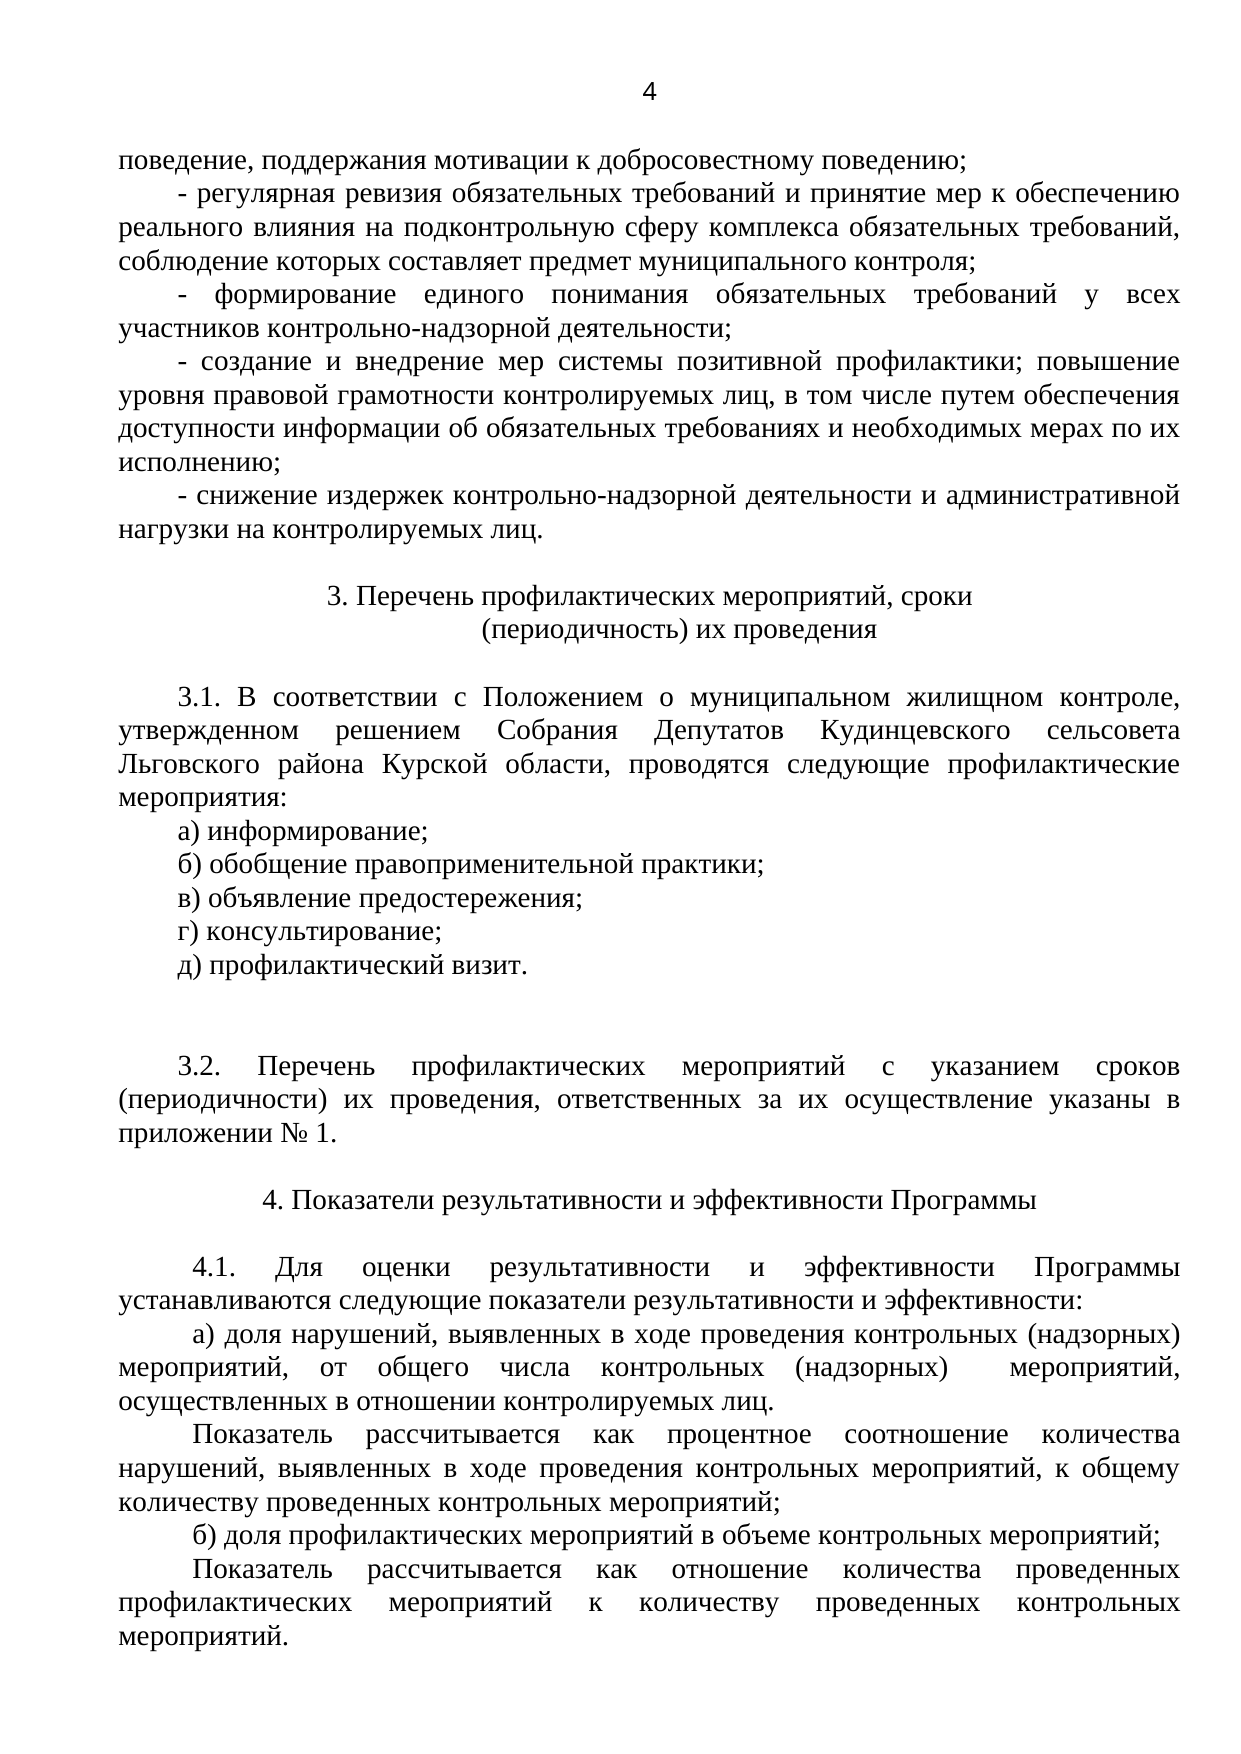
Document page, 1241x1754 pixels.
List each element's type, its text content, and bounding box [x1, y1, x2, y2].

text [118, 142, 1181, 176]
text Показатель рассчитывается как отношение количества проведенных профилактических мероприятий к количеству проведенных контрольных мероприятий. [118, 1551, 1181, 1651]
text б) обобщение правоприменительной практики; [118, 846, 1181, 880]
text б) доля профилактических мероприятий в объеме контрольных мероприятий; [118, 1517, 1181, 1551]
text 3.1. В соответствии с Положением о муниципальном жилищном контроле, утвержденном решением Собрания Депутатов Кудинцевского сельсовета Льговского района Курской области, проводятся следующие профилактические мероприятия: [118, 679, 1181, 813]
text Показатель рассчитывается как процентное соотношение количества нарушений, выявленных в ходе проведения контрольных мероприятий, к общему количеству проведенных контрольных мероприятий; [118, 1417, 1181, 1517]
text 3. Перечень профилактических мероприятий, сроки [118, 578, 1181, 612]
text 4. Показатели результативности и эффективности Программы [118, 1182, 1181, 1215]
text - формирование единого понимания обязательных требований у всех участников контрольно-надзорной деятельности; [118, 276, 1181, 343]
text г) консультирование; [118, 913, 1181, 947]
text - снижение издержек контрольно-надзорной деятельности и административной нагрузки на контролируемых лиц. [118, 477, 1181, 544]
text 3.2. Перечень профилактических мероприятий с указанием сроков (периодичности) их проведения, ответственных за их осуществление указаны в приложении № 1. [118, 1048, 1181, 1148]
text в) объявление предостережения; [118, 880, 1181, 913]
text а) доля нарушений, выявленных в ходе проведения контрольных (надзорных) мероприятий, от общего числа контрольных (надзорных) мероприятий, осуществленных в отношении контролируемых лиц. [118, 1316, 1181, 1417]
text (периодичность) их проведения [118, 612, 1181, 645]
text - регулярная ревизия обязательных требований и принятие мер к обеспечению реального влияния на подконтрольную сферу комплекса обязательных требований, соблюдение которых составляет предмет муниципального контроля; [118, 176, 1181, 276]
text 4.1. Для оценки результативности и эффективности Программы устанавливаются следующие показатели результативности и эффективности: [118, 1249, 1181, 1316]
text д) профилактический визит. [118, 947, 1181, 981]
text - создание и внедрение мер системы позитивной профилактики; повышение уровня правовой грамотности контролируемых лиц, в том числе путем обеспечения доступности информации об обязательных требованиях и необходимых мерах по их исполнению; [118, 343, 1181, 477]
text а) информирование; [118, 813, 1181, 846]
